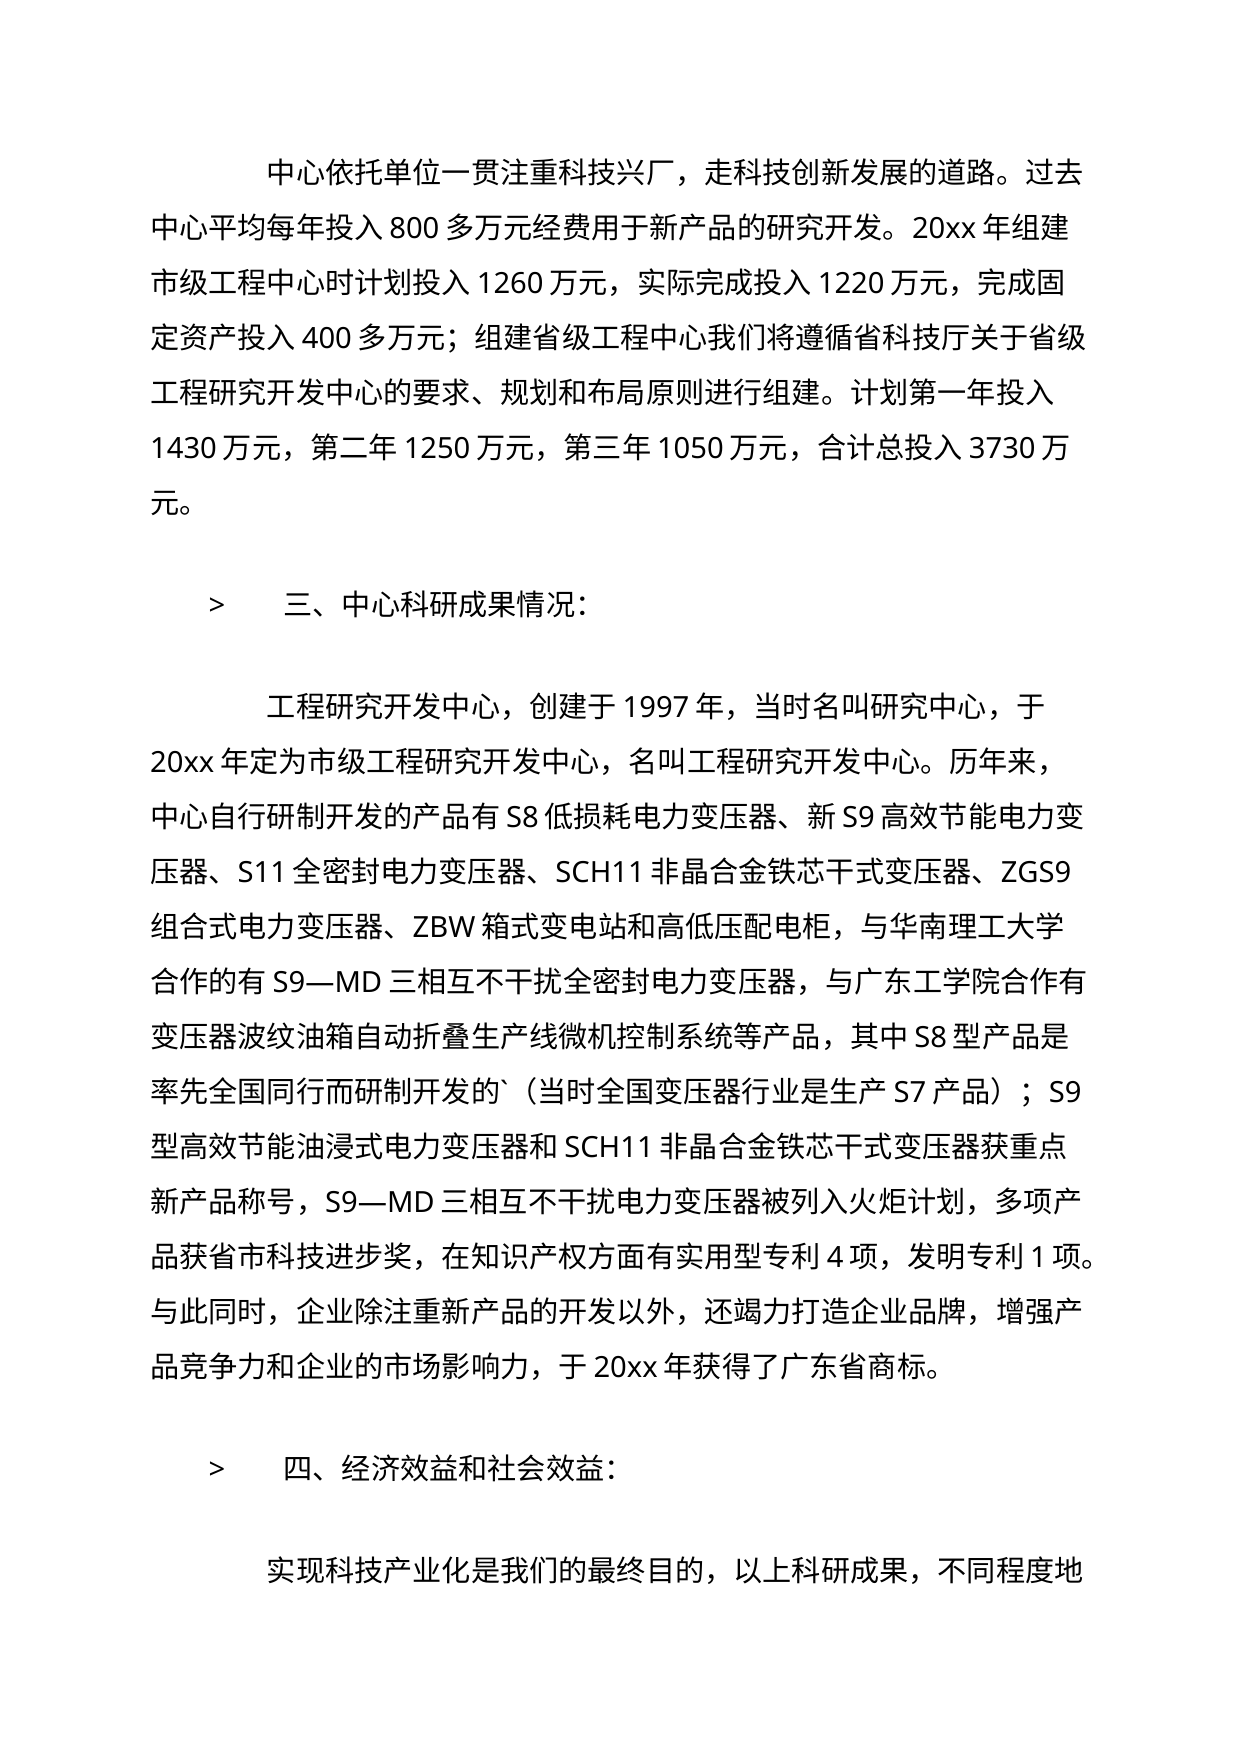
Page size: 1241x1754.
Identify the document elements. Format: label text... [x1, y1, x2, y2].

text 工程研究开发中心，创建于1997年，当时名叫研究中心，于20xx年定为市级工程研究开发中心，名叫工程研究开发中心。历年来，中心自行研制开发的产品有S8低损耗电力变压器、新S9高效节能电力变压器、S11全密封电力变压器、SCH11非晶合金铁芯干式变压器、ZGS9组合式电力变压器、ZBW箱式变电站和高低压配电柜，与华南理工大学合作的有S9—MD三相互不干扰全密封电力变压器，与广东工学院合作有变压器波纹油箱自动折叠生产线微机控制系统等产品，其中S8型产品是率先全国同行而研制开发的`（当时全国变压器行业是生产S7产品）；S9型高效节能油浸式电力变压器和SCH11非晶合金铁芯干式变压器获重点新产品称号，S9—MD三相互不干扰电力变压器被列入火炬计划，多项产品获省市科技进步奖，在知识产权方面有实用型专利4项，发明专利1项。与此同时，企业除注重新产品的开发以外，还竭力打造企业品牌，增强产品竞争力和企业的市场影响力，于20xx年获得了广东省商标。 [150, 683, 1090, 1386]
text 中心依托单位一贯注重科技兴厂，走科技创新发展的道路。过去中心平均每年投入800多万元经费用于新产品的研究开发。20xx年组建市级工程中心时计划投入1260万元，实际完成投入1220万元，完成固定资产投入400多万元；组建省级工程中心我们将遵循省科技厅关于省级工程研究开发中心的要求、规划和布局原则进行组建。计划第一年投入1430万元，第二年1250万元，第三年1050万元，合计总投入3730万元。 [150, 150, 1090, 522]
text > 四、经济效益和社会效益： [150, 1445, 1090, 1488]
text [150, 1547, 1090, 1590]
text > 三、中心科研成果情况： [150, 582, 1090, 624]
